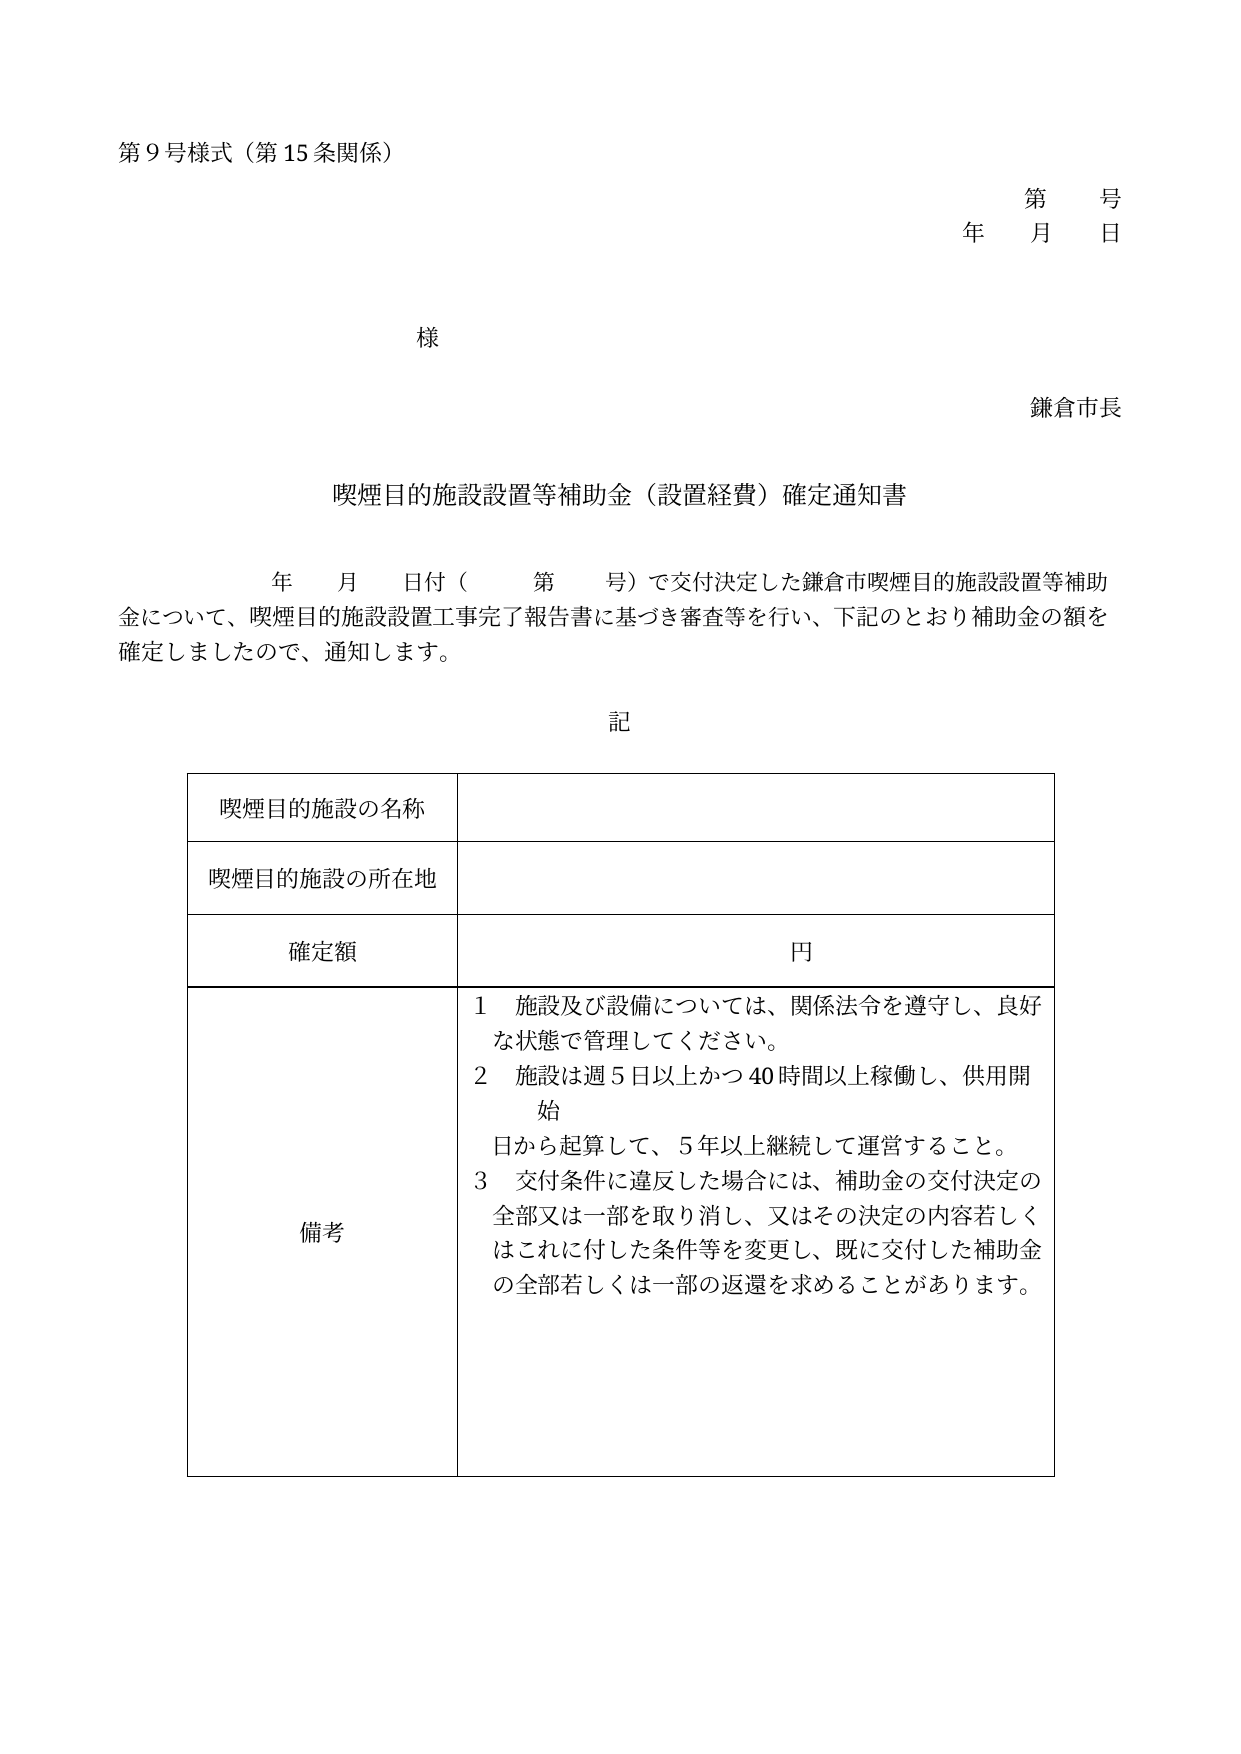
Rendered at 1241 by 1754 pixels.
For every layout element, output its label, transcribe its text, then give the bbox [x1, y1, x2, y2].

text 鎌倉市長 [118, 389, 1122, 424]
table_header [458, 774, 1054, 841]
text 様 [118, 319, 1122, 354]
table_cell 確定額 [188, 915, 457, 986]
text 第９号様式（第15条関係） [118, 134, 1122, 169]
table_header 喫煙目的施設の名称 [188, 774, 457, 841]
text 年 月 日付（ 第 号）で交付決定した鎌倉市喫煙目的施設設置等補助金について、喫煙目的施設設置工事完了報告書に基づき審査等を行い、下記のとおり補助金の額を確定しましたので、通知します。 [118, 563, 1122, 668]
text 記 [118, 703, 1122, 738]
table_cell [458, 842, 1054, 913]
table_cell １ 施設及び設備については、関係法令を遵守し、良好な状態で管理してください。 ２ 施設は週５日以上かつ40時間以上稼働し、供用開始 日から起算して、５年以上継続して運営すること。 ３ 交付条件に違反した場合には、補助金の交付決定の全部又は一部を取り消し、又はその決定の内容若しくはこれに付した条件等を変更し、既に交付した補助金の全部若しくは一部の返還を求めることがあります。 [458, 988, 1054, 1476]
table_cell 喫煙目的施設の所在地 [188, 842, 457, 913]
table_cell 円 [458, 915, 1054, 986]
text 年 月 日 [118, 214, 1122, 249]
text 第 号 [118, 180, 1122, 214]
table_cell 備考 [188, 988, 457, 1476]
text 喫煙目的施設設置等補助金（設置経費）確定通知書 [118, 459, 1122, 529]
